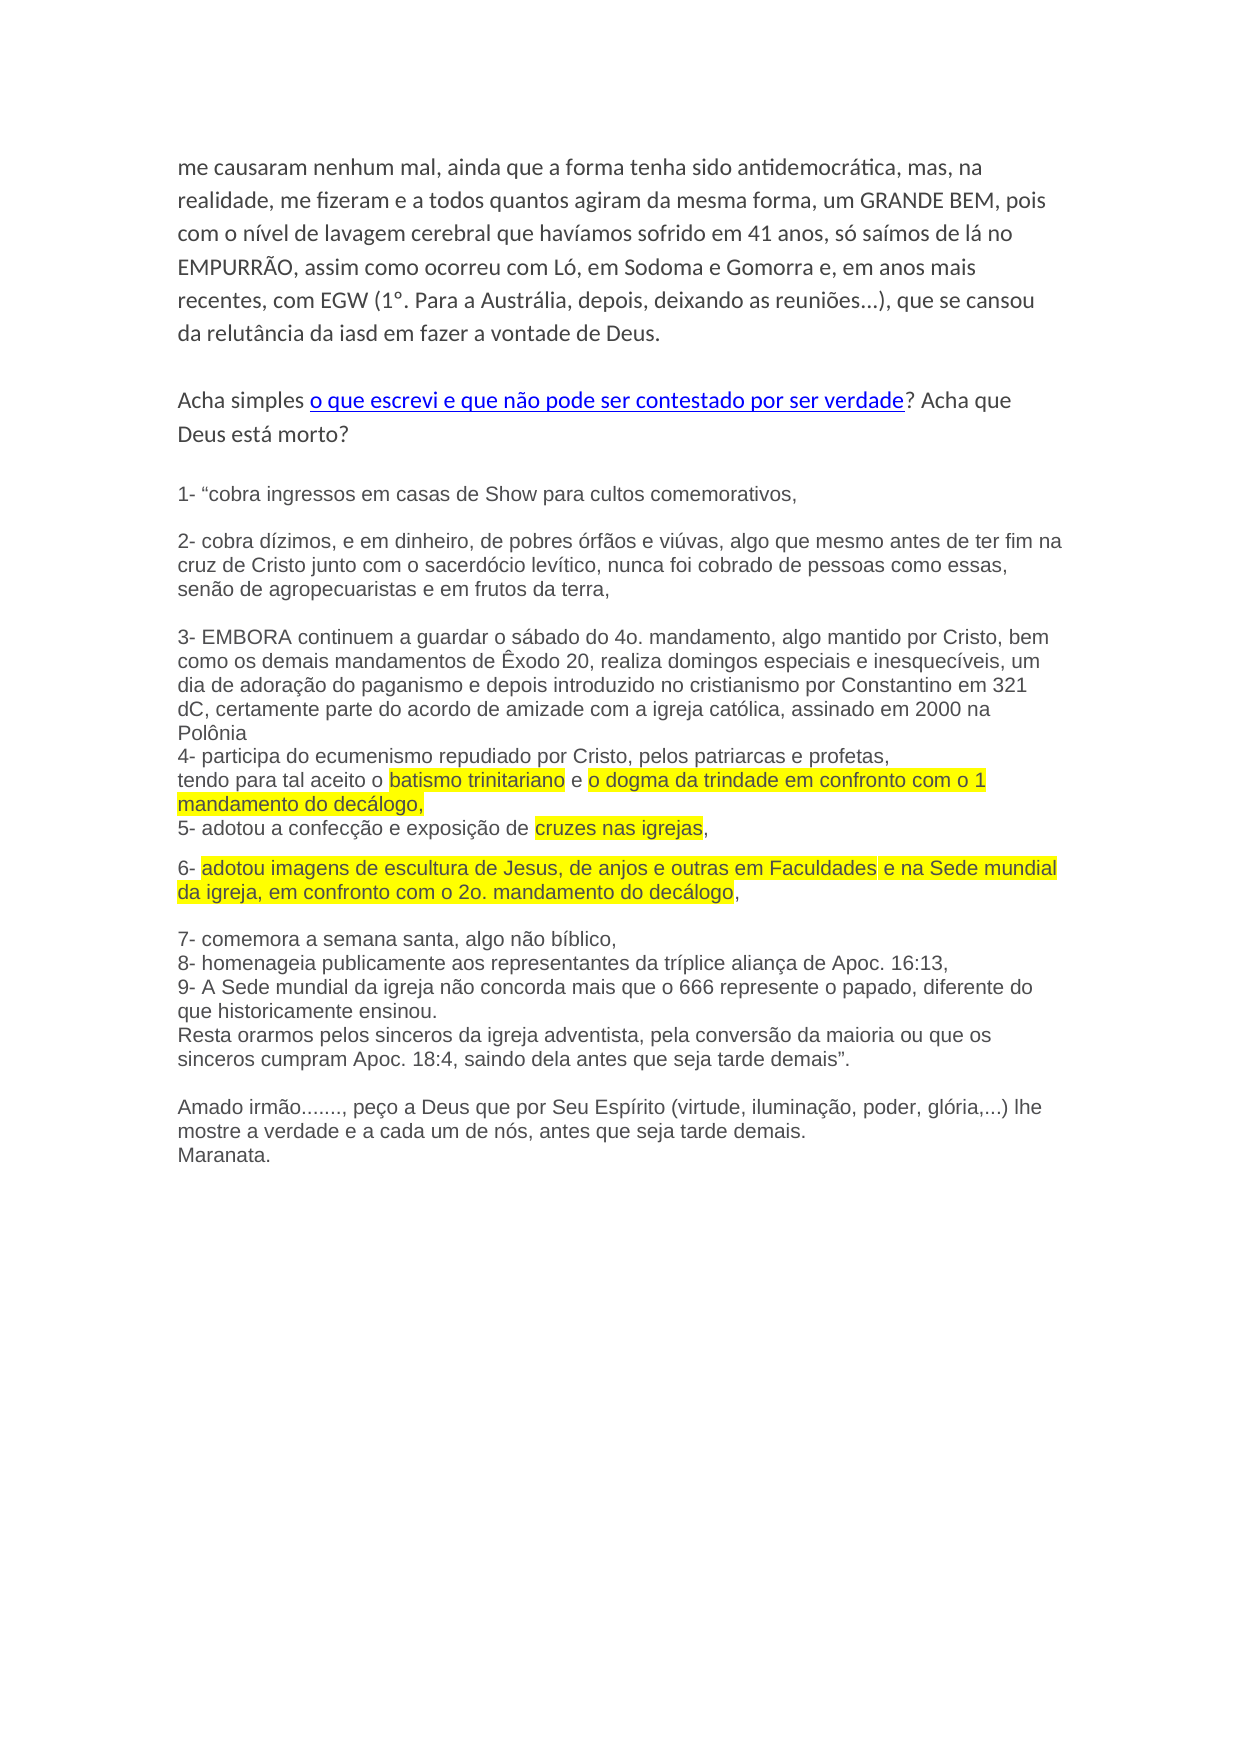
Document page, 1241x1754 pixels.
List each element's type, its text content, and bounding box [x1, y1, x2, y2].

text Acha simples o que escrevi e que não pode ser contestado por ser verdade? Acha que Deus está morto? [177, 381, 1063, 448]
text 2- cobra dízimos, e em dinheiro, de pobres órfãos e viúvas, algo que mesmo antes de ter fim na cruz de Cristo junto com o sacerdócio levítico, nunca foi cobrado de pessoas como essas, senão de agropecuaristas e em frutos da terra, [177, 529, 1063, 601]
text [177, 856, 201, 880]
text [177, 148, 1063, 348]
text 3- EMBORA continuem a guardar o sábado do 4o. mandamento, algo mantido por Cristo, bem como os demais mandamentos de Êxodo 20, realiza domingos especiais e inesquecíveis, um dia de adoração do paganismo e depois introduzido no cristianismo por Constantino em 321 dC, certamente parte do acordo de amizade com a igreja católica, assinado em 2000 na Polônia 4- participa do ecumenismo repudiado por Cristo, pelos patriarcas e profetas, tendo para tal aceito o batismo trinitariano e o dogma da trindade em confronto com o 1 mandamento do decálogo, 5- adotou a confecção e exposição de cruzes nas igrejas, [177, 624, 1063, 840]
text 7- comemora a semana santa, algo não bíblico, 8- homenageia publicamente aos representantes da tríplice aliança de Apoc. 16:13, 9- A Sede mundial da igreja não concorda mais que o 666 represente o papado, diferente do que historicamente ensinou. Resta orarmos pelos sinceros da igreja adventista, pela conversão da maioria ou que os sinceros cumpram Apoc. 18:4, saindo dela antes que seja tarde demais”. [177, 927, 1063, 1071]
text 6- adotou imagens de escultura de Jesus, de anjos e outras em Faculdades e na Sede mundial da igreja, em confronto com o 2o. mandamento do decálogo, [734, 856, 1063, 904]
text Maranata. [177, 1143, 1063, 1167]
text Amado irmão......., peço a Deus que por Seu Espírito (virtude, iluminação, poder, glória,...) lhe mostre a verdade e a cada um de nós, antes que seja tarde demais. [177, 1095, 1063, 1143]
text 1- “cobra ingressos em casas de Show para cultos comemorativos, [177, 482, 1063, 506]
